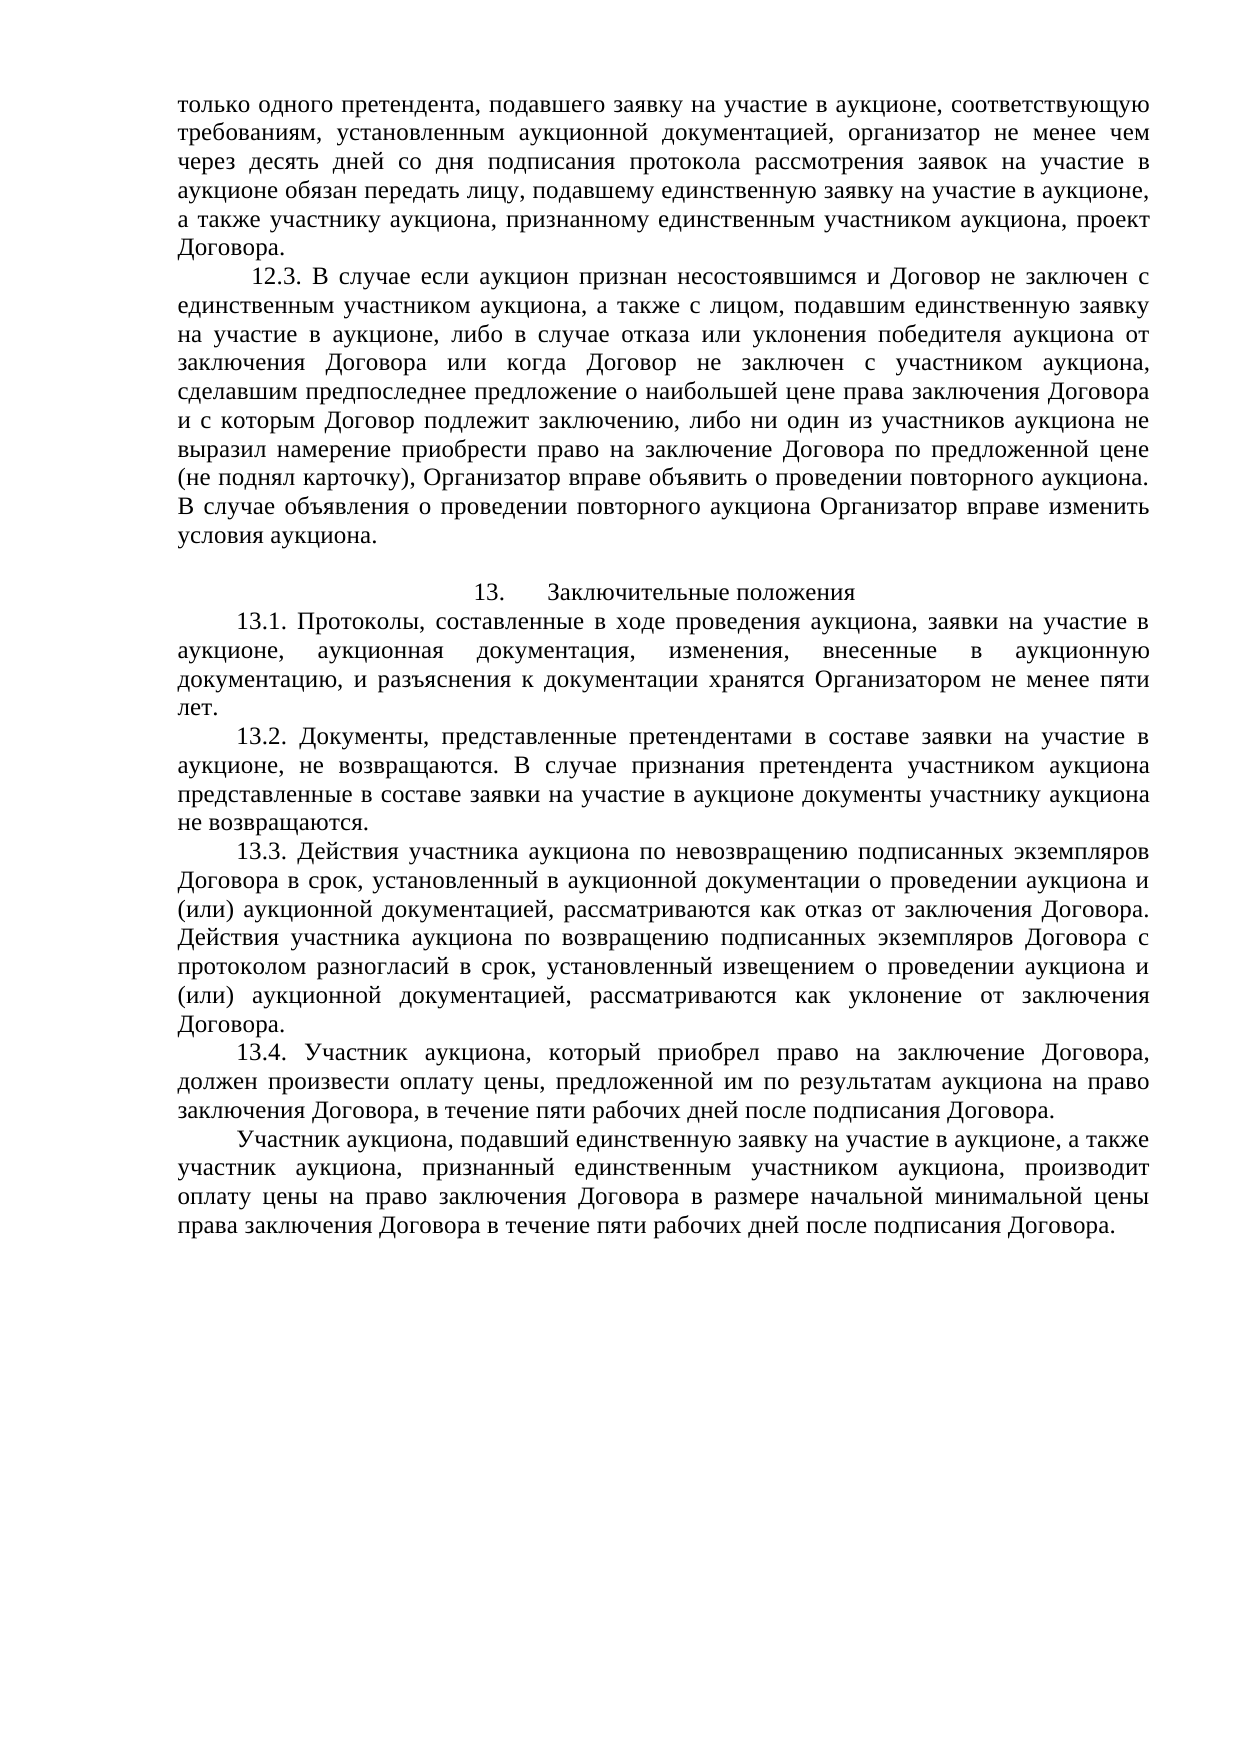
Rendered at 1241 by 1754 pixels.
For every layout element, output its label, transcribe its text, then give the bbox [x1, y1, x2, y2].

list Заключительные положения [177, 577, 1152, 606]
text 12.3. В случае если аукцион признан несостоявшимся и Договор не заключен с единственным участником аукциона, а также с лицом, подавшим единственную заявку на участие в аукционе, либо в случае отказа или уклонения победителя аукциона от заключения Договора или когда Договор не заключен с участником аукциона, сделавшим предпоследнее предложение о наибольшей цене права заключения Договора и с которым Договор подлежит заключению, либо ни один из участников аукциона не выразил намерение приобрести право на заключение Договора по предложенной цене (не поднял карточку), Организатор вправе объявить о проведении повторного аукциона. В случае объявления о проведении повторного аукциона Организатор вправе изменить условия аукциона. [177, 261, 1152, 549]
text 13.4. Участник аукциона, который приобрел право на заключение Договора, должен произвести оплату цены, предложенной им по результатам аукциона на право заключения Договора, в течение пяти рабочих дней после подписания Договора. [177, 1037, 1152, 1124]
text 13.3. Действия участника аукциона по невозвращению подписанных экземпляров Договора в срок, установленный в аукционной документации о проведении аукциона и (или) аукционной документацией, рассматриваются как отказ от заключения Договора. Действия участника аукциона по возвращению подписанных экземпляров Договора с протоколом разногласий в срок, установленный извещением о проведении аукциона и (или) аукционной документацией, рассматриваются как уклонение от заключения Договора. [177, 836, 1152, 1037]
text 13.2. Документы, представленные претендентами в составе заявки на участие в аукционе, не возвращаются. В случае признания претендента участником аукциона представленные в составе заявки на участие в аукционе документы участнику аукциона не возвращаются. [177, 721, 1152, 836]
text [177, 89, 1152, 261]
text 13.1. Протоколы, составленные в ходе проведения аукциона, заявки на участие в аукционе, аукционная документация, изменения, внесенные в аукционную документацию, и разъяснения к документации хранятся Организатором не менее пяти лет. [177, 606, 1152, 721]
text Участник аукциона, подавший единственную заявку на участие в аукционе, а также участник аукциона, признанный единственным участником аукциона, производит оплату цены на право заключения Договора в размере начальной минимальной цены права заключения Договора в течение пяти рабочих дней после подписания Договора. [177, 1124, 1152, 1239]
